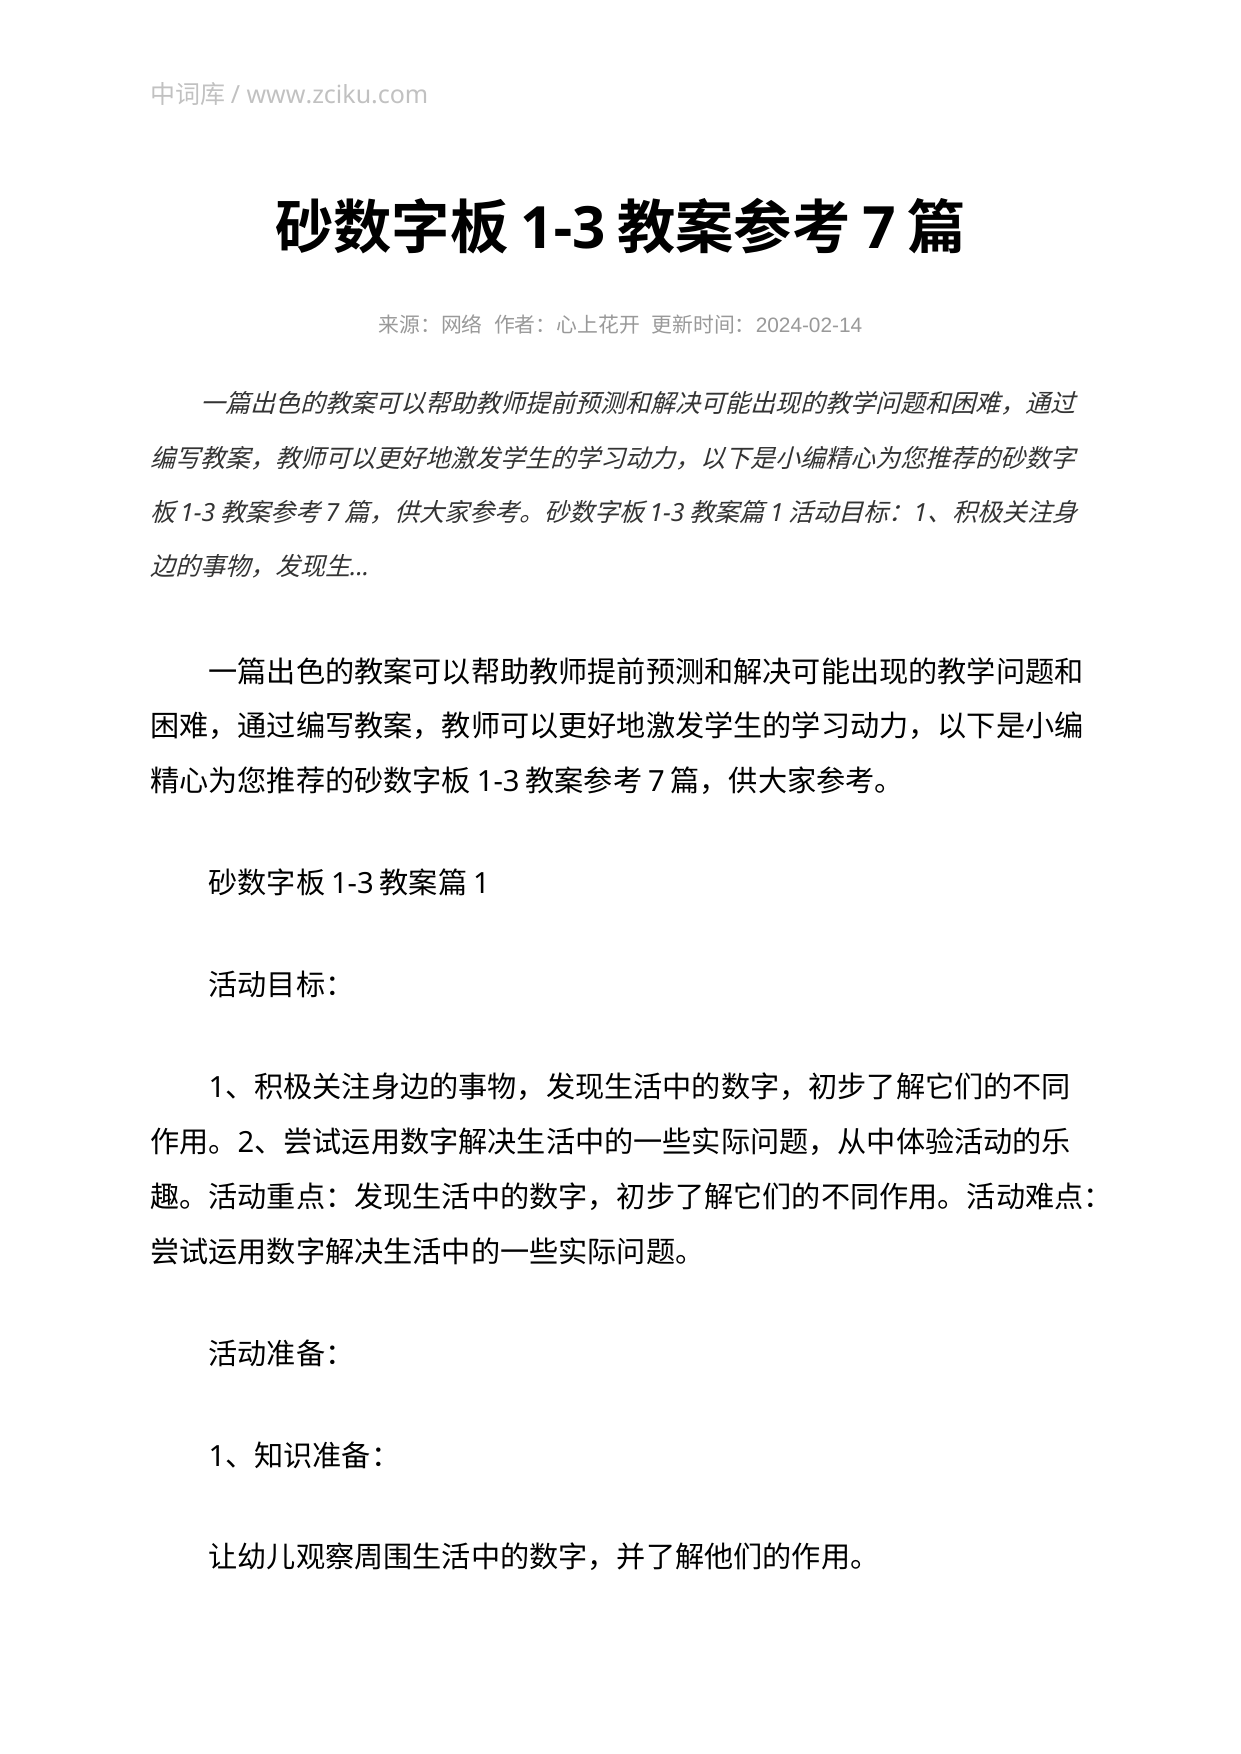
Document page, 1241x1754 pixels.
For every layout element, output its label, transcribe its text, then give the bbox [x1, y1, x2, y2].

text 一篇出色的教案可以帮助教师提前预测和解决可能出现的教学问题和困难，通过编写教案，教师可以更好地激发学生的学习动力，以下是小编精心为您推荐的砂数字板1-3教案参考7篇，供大家参考。砂数字板1-3教案篇1活动目标：1、积极关注身边的事物，发现生... [150, 384, 1090, 583]
text 1、积极关注身边的事物，发现生活中的数字，初步了解它们的不同作用。2、尝试运用数字解决生活中的一些实际问题，从中体验活动的乐趣。活动重点：发现生活中的数字，初步了解它们的不同作用。活动难点：尝试运用数字解决生活中的一些实际问题。 [150, 1064, 1090, 1271]
text 活动准备： [150, 1330, 1090, 1373]
text 砂数字板1-3教案篇1 [150, 860, 1090, 902]
text 来源：网络 作者：心上花开 更新时间：2024-02-14 [150, 313, 1090, 337]
text 活动目标： [150, 962, 1090, 1004]
subtitle 砂数字板1-3教案参考7篇 [150, 181, 1090, 266]
text 一篇出色的教案可以帮助教师提前预测和解决可能出现的教学问题和困难，通过编写教案，教师可以更好地激发学生的学习动力，以下是小编精心为您推荐的砂数字板1-3教案参考7篇，供大家参考。 [150, 648, 1090, 800]
text 1、知识准备： [150, 1432, 1090, 1474]
text 让幼儿观察周围生活中的数字，并了解他们的作用。 [150, 1534, 1090, 1576]
